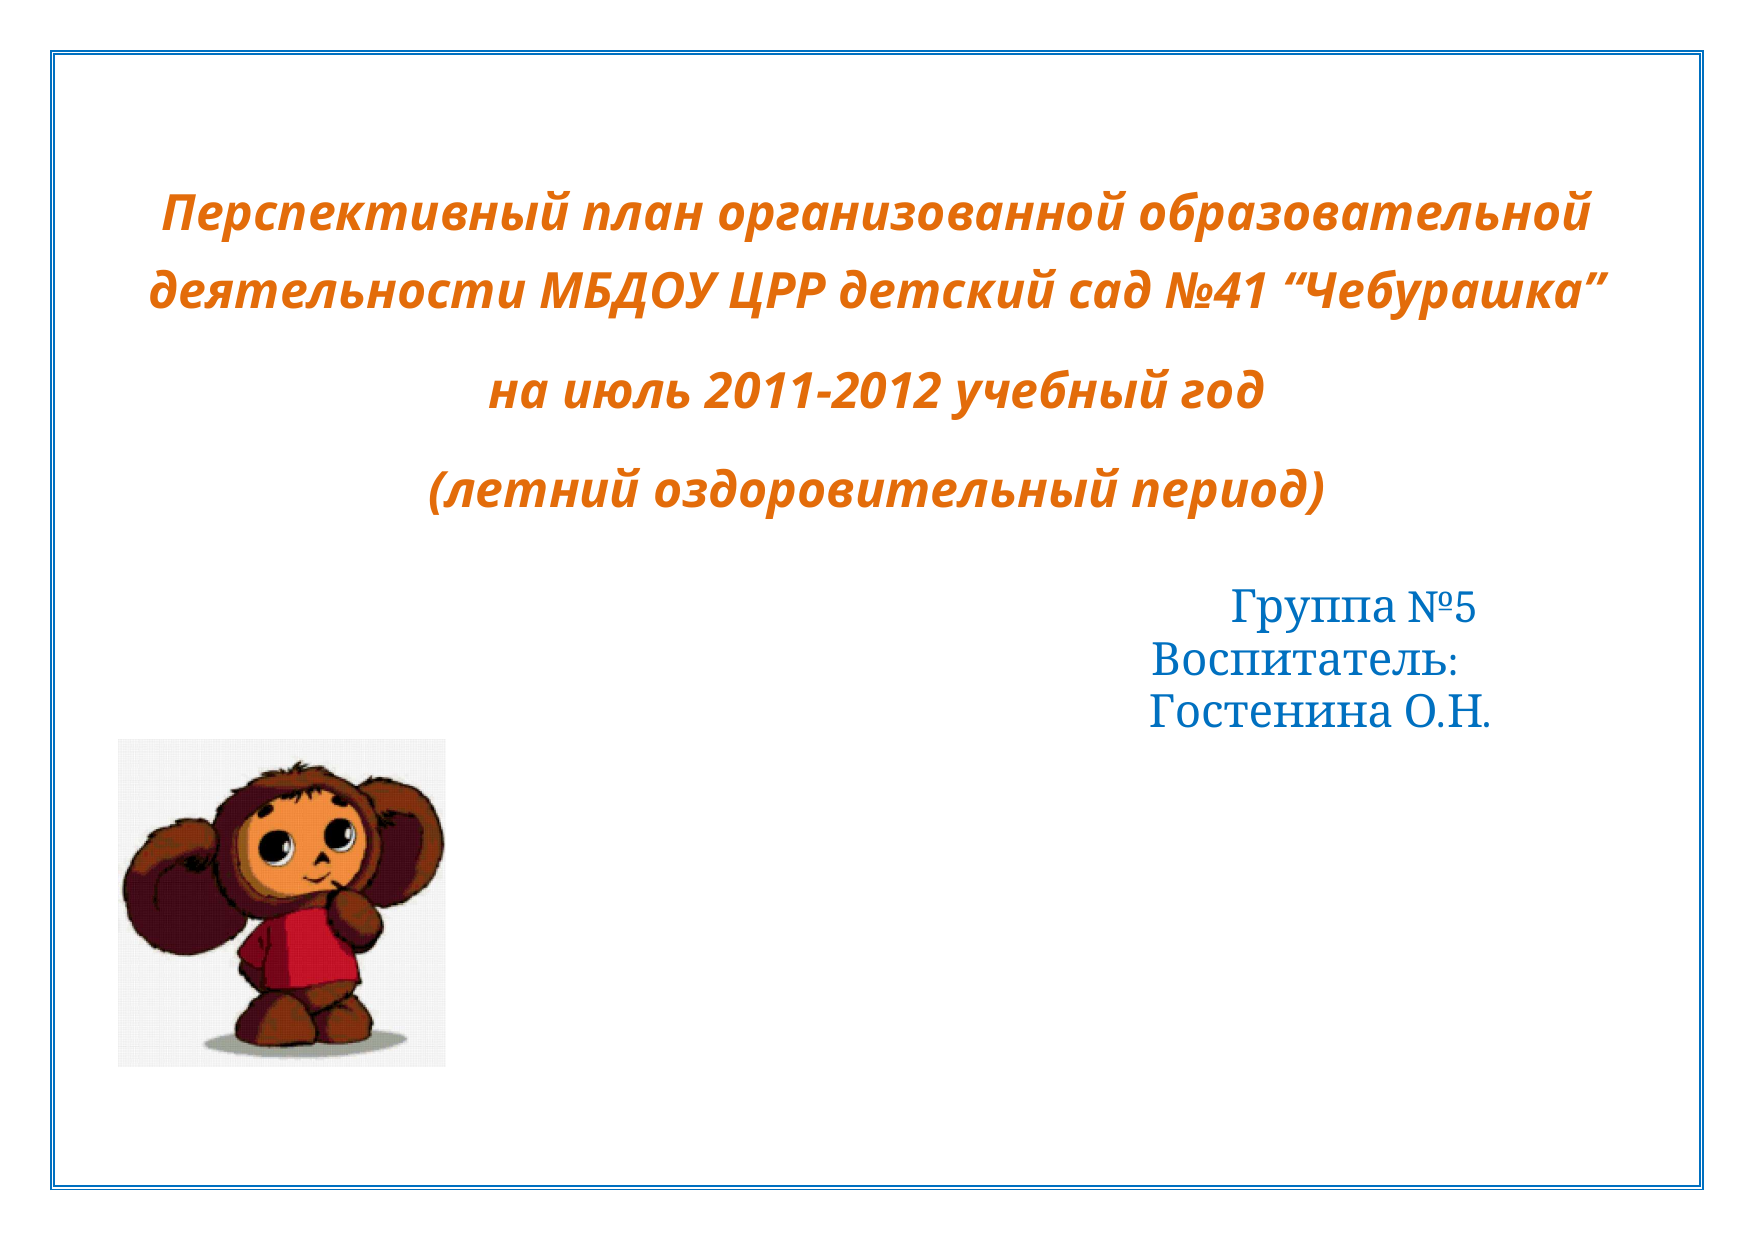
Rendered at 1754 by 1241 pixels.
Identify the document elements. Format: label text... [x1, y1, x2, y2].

text на июль 2011-2012 учебный год [118, 355, 1636, 423]
text Гостенина О.Н. [118, 686, 1636, 739]
text Перспективный план организованной образовательной деятельности МБДОУ ЦРР детский сад №41 “Чебурашка” [118, 177, 1636, 324]
text (летний оздоровительный период) [118, 454, 1636, 522]
picture [118, 739, 446, 1067]
text Группа №5 [118, 581, 1636, 634]
text Воспитатель: [118, 634, 1636, 686]
